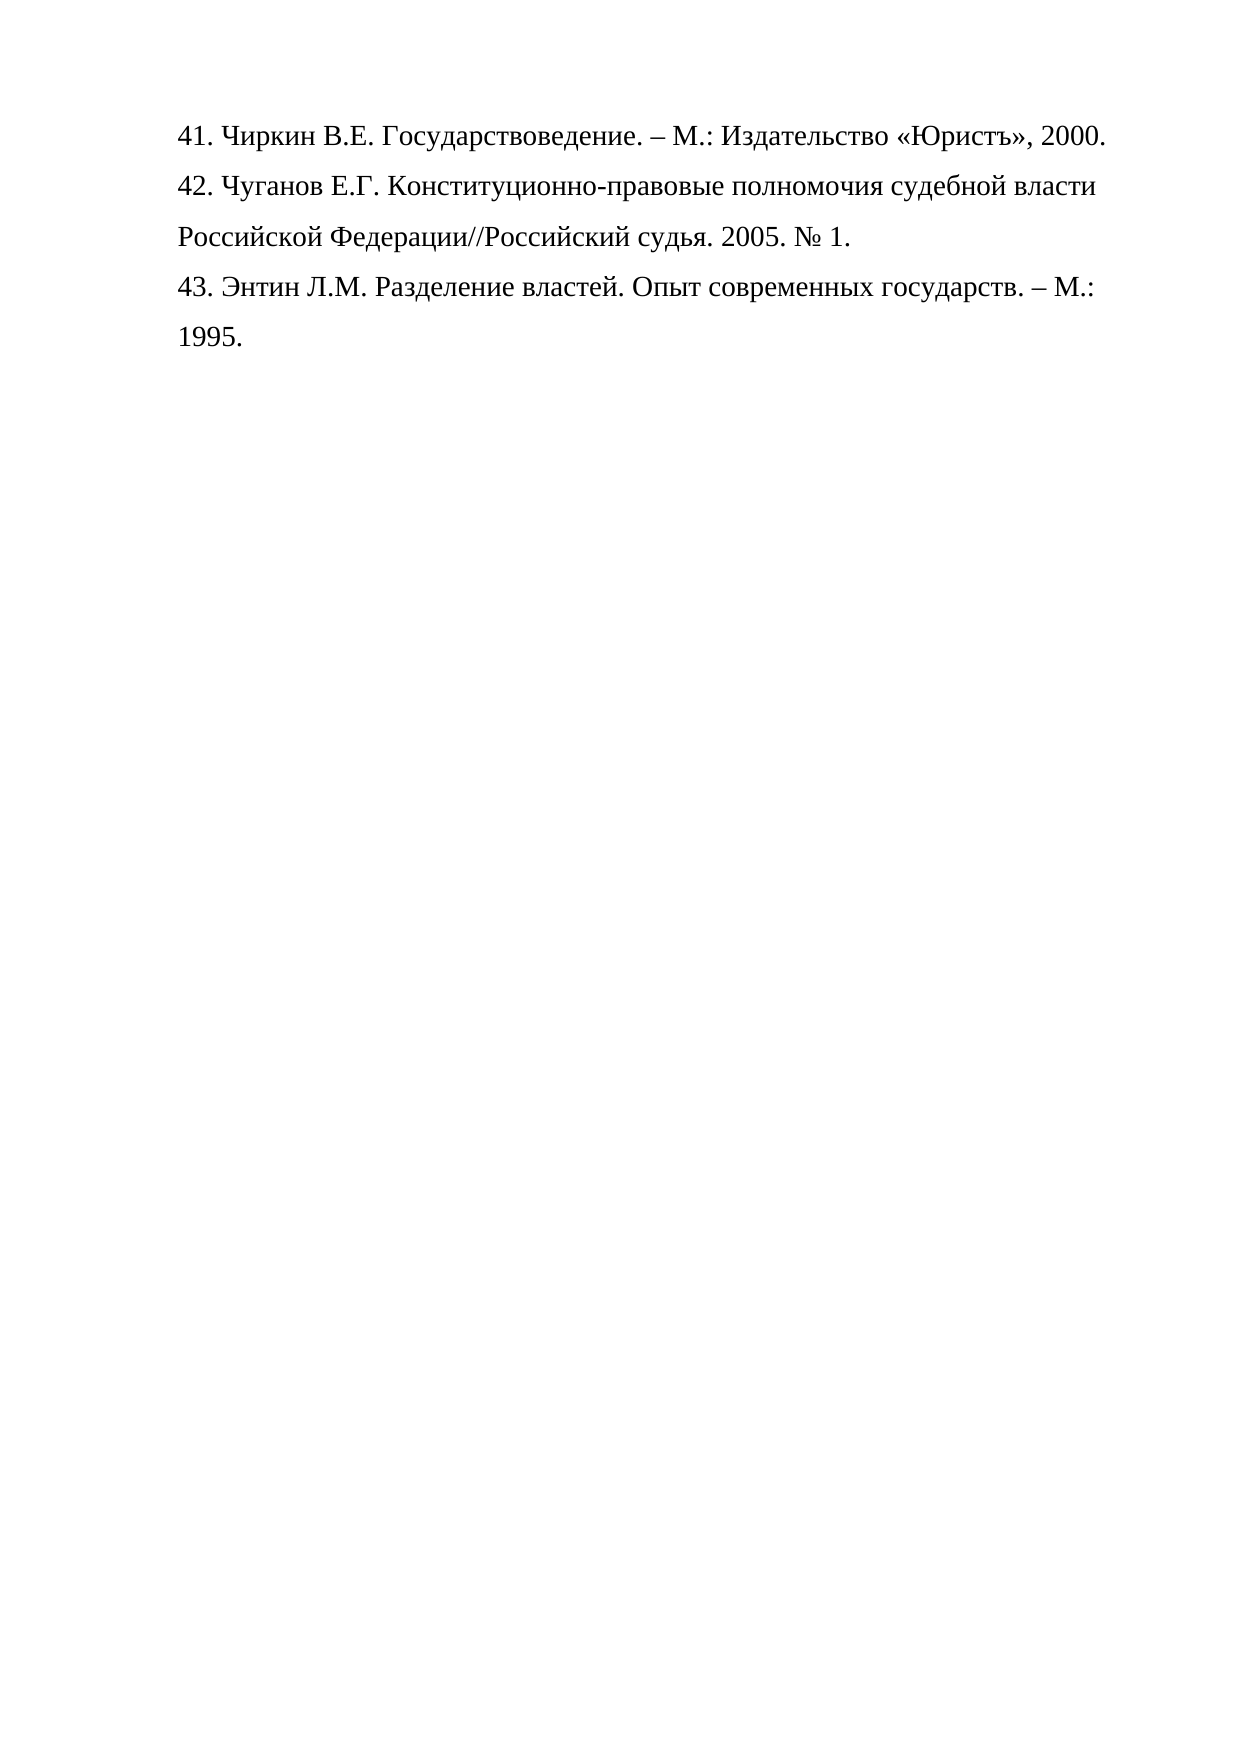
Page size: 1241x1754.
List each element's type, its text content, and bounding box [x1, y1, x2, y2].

text 43. Энтин Л.М. Разделение властей. Опыт современных государств. – М.: 1995. [177, 269, 1152, 353]
text 41. Чиркин В.Е. Государствоведение. – М.: Издательство «Юристъ», 2000. [177, 118, 1152, 152]
text 42. Чуганов Е.Г. Конституционно-правовые полномочия судебной власти Российской Федерации//Российский судья. 2005. № 1. [177, 168, 1152, 252]
